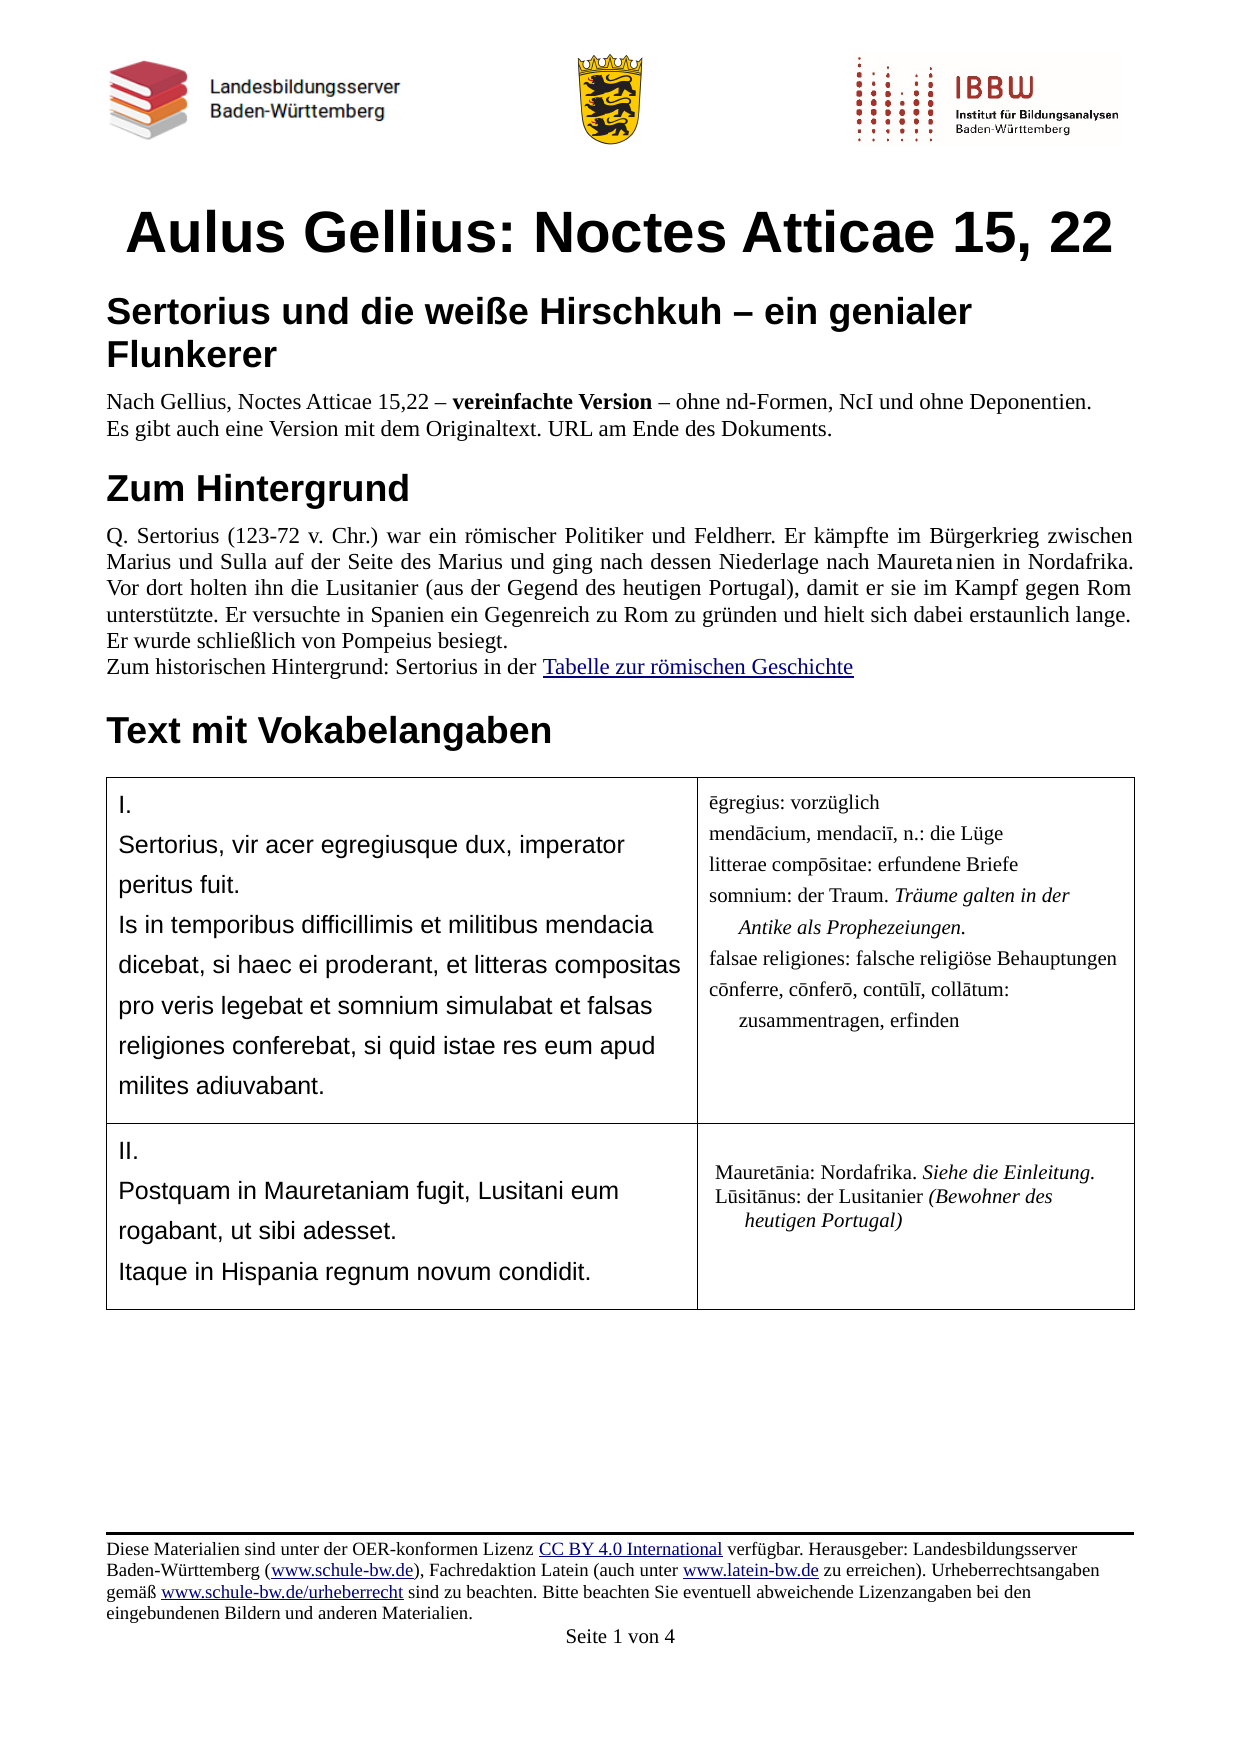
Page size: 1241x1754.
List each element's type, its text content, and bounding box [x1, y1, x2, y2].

text Nach Gellius, Noctes Atticae 15,22 – vereinfachte Version – ohne nd-Formen, NcI und ohne Deponentien. [106, 388, 1134, 415]
table_header ēgregius: vorzüglich mendācium, mendaciī, n.: die Lüge litterae compōsitae: erfundene Briefe somnium: der Traum. Träume galten in der Antike als Prophezeiungen. falsae religiones: falsche religiöse Behauptungen cōnferre, cōnferō, contūlī, collātum: zusammentragen, erfinden [698, 778, 1134, 1123]
table_header I. Sertorius, vir acer egregiusque dux, imperator peritus fuit. Is in temporibus difficillimis et militibus mendacia dicebat, si haec ei proderant, et litteras compositas pro veris legebat et somnium simulabat et falsas religiones conferebat, si quid istae res eum apud milites adiuvabant. [107, 778, 697, 1123]
subtitle Sertorius und die weiße Hirschkuh – ein genialer Flunkerer [106, 289, 1134, 376]
text Q. Sertorius (123-72 v. Chr.) war ein römischer Politiker und Feldherr. Er kämpfte im Bürgerkrieg zwischen Marius und Sulla auf der Seite des Marius und ging nach dessen Niederlage nach Mauretanien in Nordafrika. Vor dort holten ihn die Lusitanier (aus der Gegend des heutigen Portugal), damit er sie im Kampf gegen Rom unterstützte. Er versuchte in Spanien ein Gegenreich zu Rom zu gründen und hielt sich dabei erstaunlich lange. Er wurde schließlich von Pompeius besiegt. [106, 522, 1134, 653]
picture [577, 54, 643, 145]
table_cell II. Postquam in Mauretaniam fugit, Lusitani eum rogabant, ut sibi adesset. Itaque in Hispania regnum novum condidit. [107, 1124, 697, 1308]
picture [97, 47, 414, 150]
subtitle Text mit Vokabelangaben [106, 709, 1134, 752]
table_cell Mauretānia: Nordafrika. Siehe die Einleitung. Lūsitānus: der Lusitanier (Bewohner des heutigen Portugal) [698, 1124, 1134, 1308]
subtitle Zum Hintergrund [106, 466, 1134, 509]
picture [852, 52, 1122, 146]
text Es gibt auch eine Version mit dem Originaltext. URL am Ende des Dokuments. [106, 415, 1134, 441]
title Aulus Gellius: Noctes Atticae 15, 22 [106, 197, 1134, 264]
text Zum historischen Hintergrund: Sertorius in der Tabelle zur römischen Geschichte [106, 653, 1134, 680]
